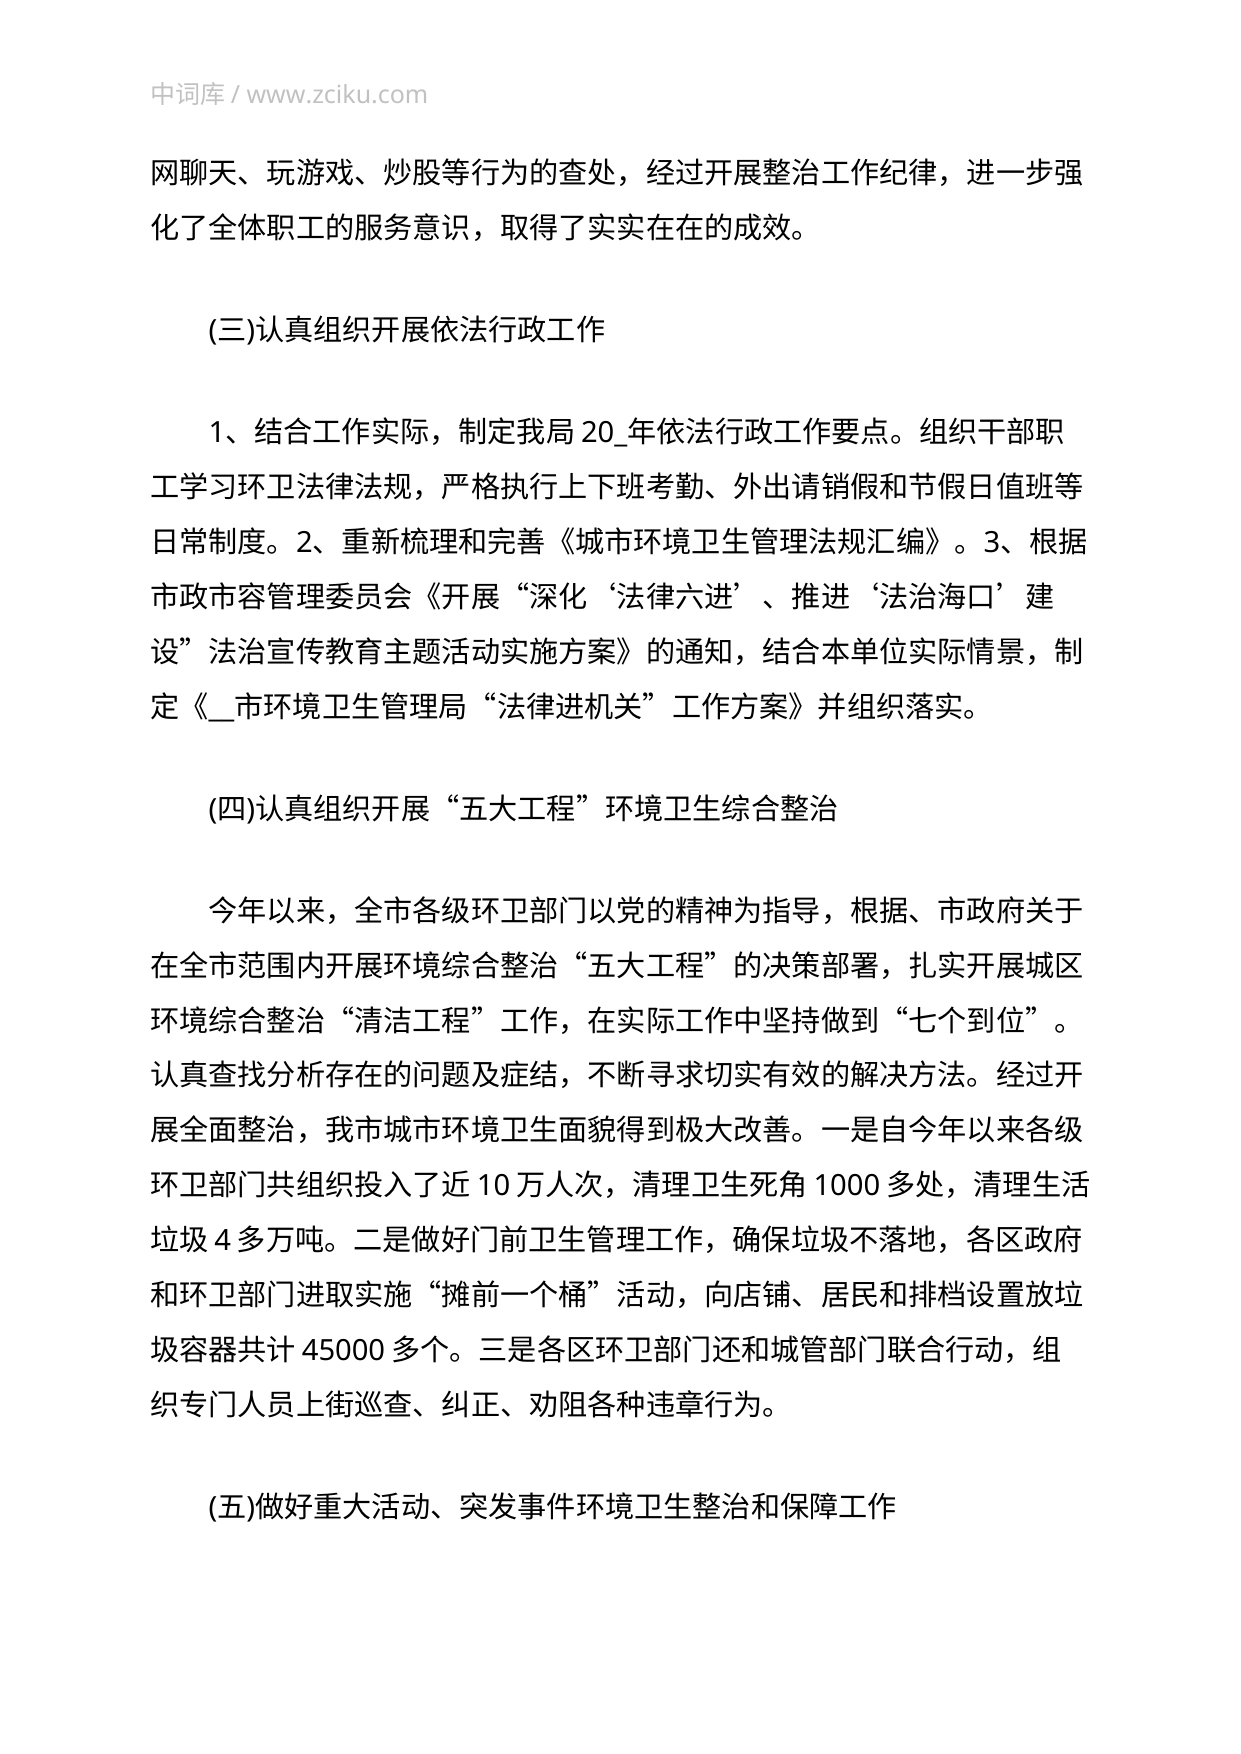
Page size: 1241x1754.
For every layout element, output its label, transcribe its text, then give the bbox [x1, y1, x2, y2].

text (五)做好重大活动、突发事件环境卫生整治和保障工作 [150, 1483, 1090, 1526]
text (三)认真组织开展依法行政工作 [150, 307, 1090, 349]
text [150, 150, 1090, 247]
text (四)认真组织开展“五大工程”环境卫生综合整治 [150, 785, 1090, 828]
text 今年以来，全市各级环卫部门以党的精神为指导，根据、市政府关于在全市范围内开展环境综合整治“五大工程”的决策部署，扎实开展城区环境综合整治“清洁工程”工作，在实际工作中坚持做到“七个到位”。认真查找分析存在的问题及症结，不断寻求切实有效的解决方法。经过开展全面整治，我市城市环境卫生面貌得到极大改善。一是自今年以来各级环卫部门共组织投入了近10万人次，清理卫生死角1000多处，清理生活垃圾4多万吨。二是做好门前卫生管理工作，确保垃圾不落地，各区政府和环卫部门进取实施“摊前一个桶”活动，向店铺、居民和排档设置放垃圾容器共计45000多个。三是各区环卫部门还和城管部门联合行动，组织专门人员上街巡查、纠正、劝阻各种违章行为。 [150, 887, 1090, 1424]
text 1、结合工作实际，制定我局20_年依法行政工作要点。组织干部职工学习环卫法律法规，严格执行上下班考勤、外出请销假和节假日值班等日常制度。2、重新梳理和完善《城市环境卫生管理法规汇编》。3、根据市政市容管理委员会《开展“深化‘法律六进’、推进‘法治海口’建设”法治宣传教育主题活动实施方案》的通知，结合本单位实际情景，制定《__市环境卫生管理局“法律进机关”工作方案》并组织落实。 [150, 409, 1090, 726]
